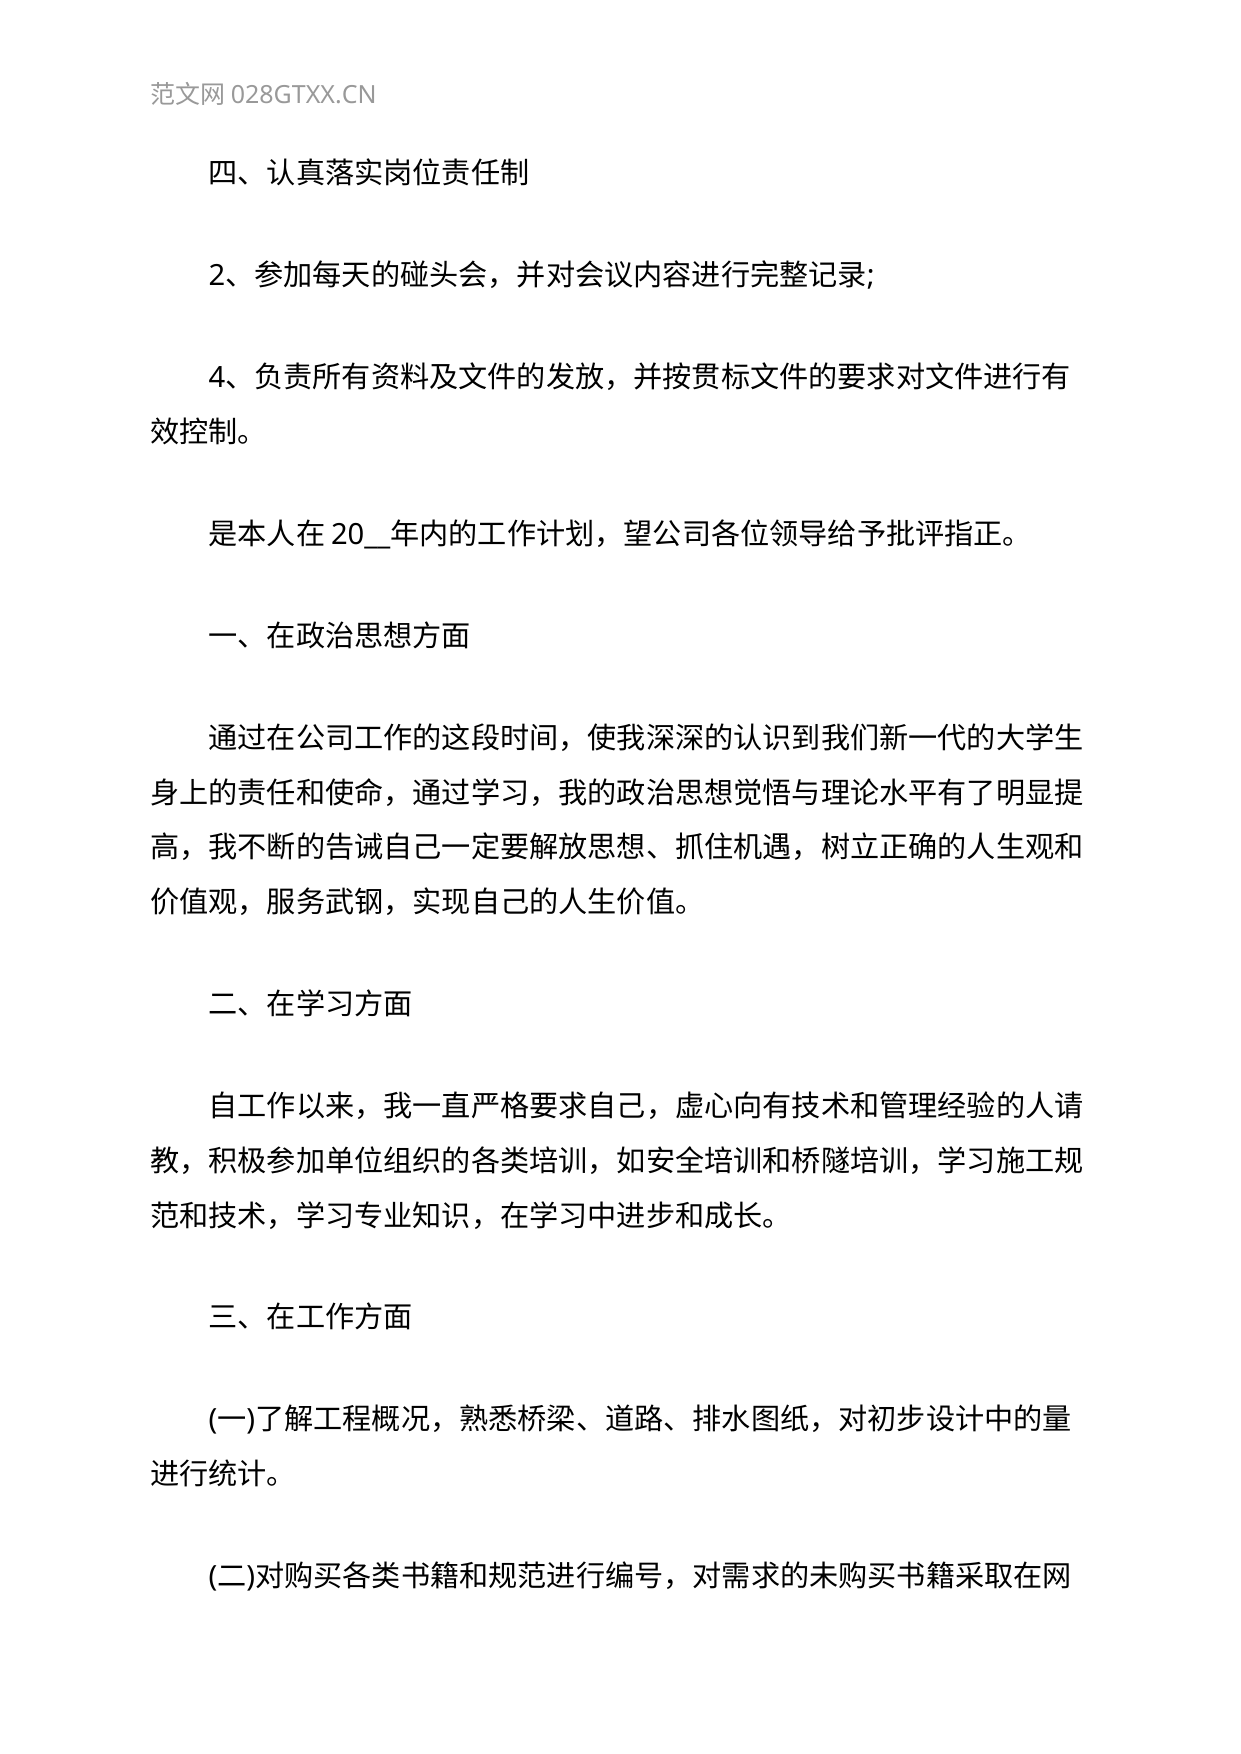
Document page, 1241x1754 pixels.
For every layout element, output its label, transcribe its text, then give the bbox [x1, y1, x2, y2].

text 一、在政治思想方面 [150, 612, 1090, 655]
text 2、参加每天的碰头会，并对会议内容进行完整记录; [150, 252, 1090, 294]
text 自工作以来，我一直严格要求自己，虚心向有技术和管理经验的人请教，积极参加单位组织的各类培训，如安全培训和桥隧培训，学习施工规范和技术，学习专业知识，在学习中进步和成长。 [150, 1082, 1090, 1234]
text 是本人在20__年内的工作计划，望公司各位领导给予批评指正。 [150, 511, 1090, 553]
text 通过在公司工作的这段时间，使我深深的认识到我们新一代的大学生身上的责任和使命，通过学习，我的政治思想觉悟与理论水平有了明显提高，我不断的告诫自己一定要解放思想、抓住机遇，树立正确的人生观和价值观，服务武钢，实现自己的人生价值。 [150, 714, 1090, 921]
text 四、认真落实岗位责任制 [150, 150, 1090, 192]
text 三、在工作方面 [150, 1294, 1090, 1336]
text 二、在学习方面 [150, 981, 1090, 1023]
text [150, 1553, 1090, 1595]
text 4、负责所有资料及文件的发放，并按贯标文件的要求对文件进行有效控制。 [150, 354, 1090, 451]
text (一)了解工程概况，熟悉桥梁、道路、排水图纸，对初步设计中的量进行统计。 [150, 1396, 1090, 1493]
